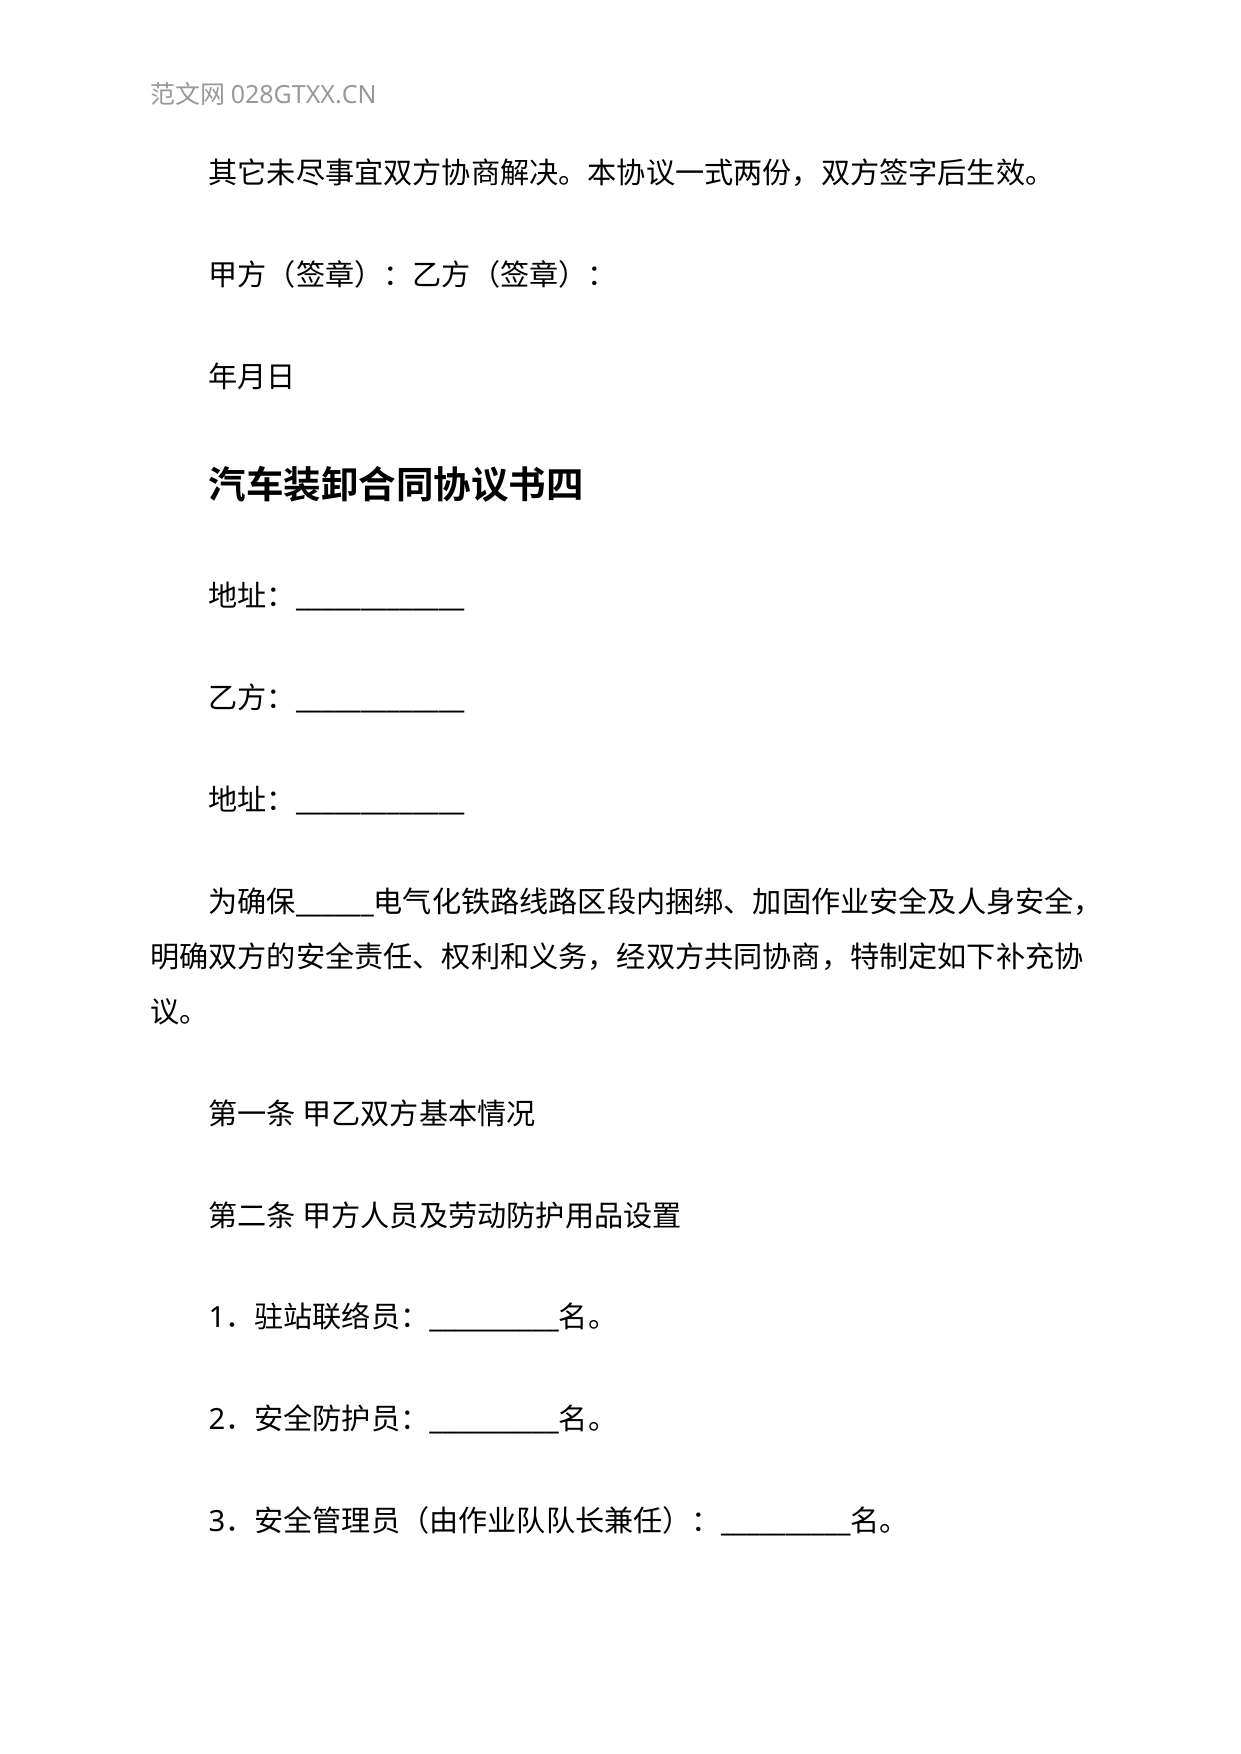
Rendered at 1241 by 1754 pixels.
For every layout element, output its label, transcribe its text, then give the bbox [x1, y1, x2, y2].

text 地址：_____________ [150, 573, 1090, 615]
text 2．安全防护员：__________名。 [150, 1396, 1090, 1438]
text 年月日 [150, 353, 1090, 396]
text 乙方：_____________ [150, 675, 1090, 717]
text 第二条 甲方人员及劳动防护用品设置 [150, 1192, 1090, 1234]
text 汽车装卸合同协议书四 [150, 455, 1090, 509]
text 1．驻站联络员：__________名。 [150, 1294, 1090, 1336]
text 为确保______电气化铁路线路区段内捆绑、加固作业安全及人身安全，明确双方的安全责任、权利和义务，经双方共同协商，特制定如下补充协议。 [150, 879, 1090, 1031]
text 3．安全管理员（由作业队队长兼任）：__________名。 [150, 1498, 1090, 1540]
text 其它未尽事宜双方协商解决。本协议一式两份，双方签字后生效。 [150, 150, 1090, 192]
text 地址：_____________ [150, 777, 1090, 819]
text 甲方（签章）：乙方（签章）： [150, 252, 1090, 294]
text 第一条 甲乙双方基本情况 [150, 1090, 1090, 1133]
